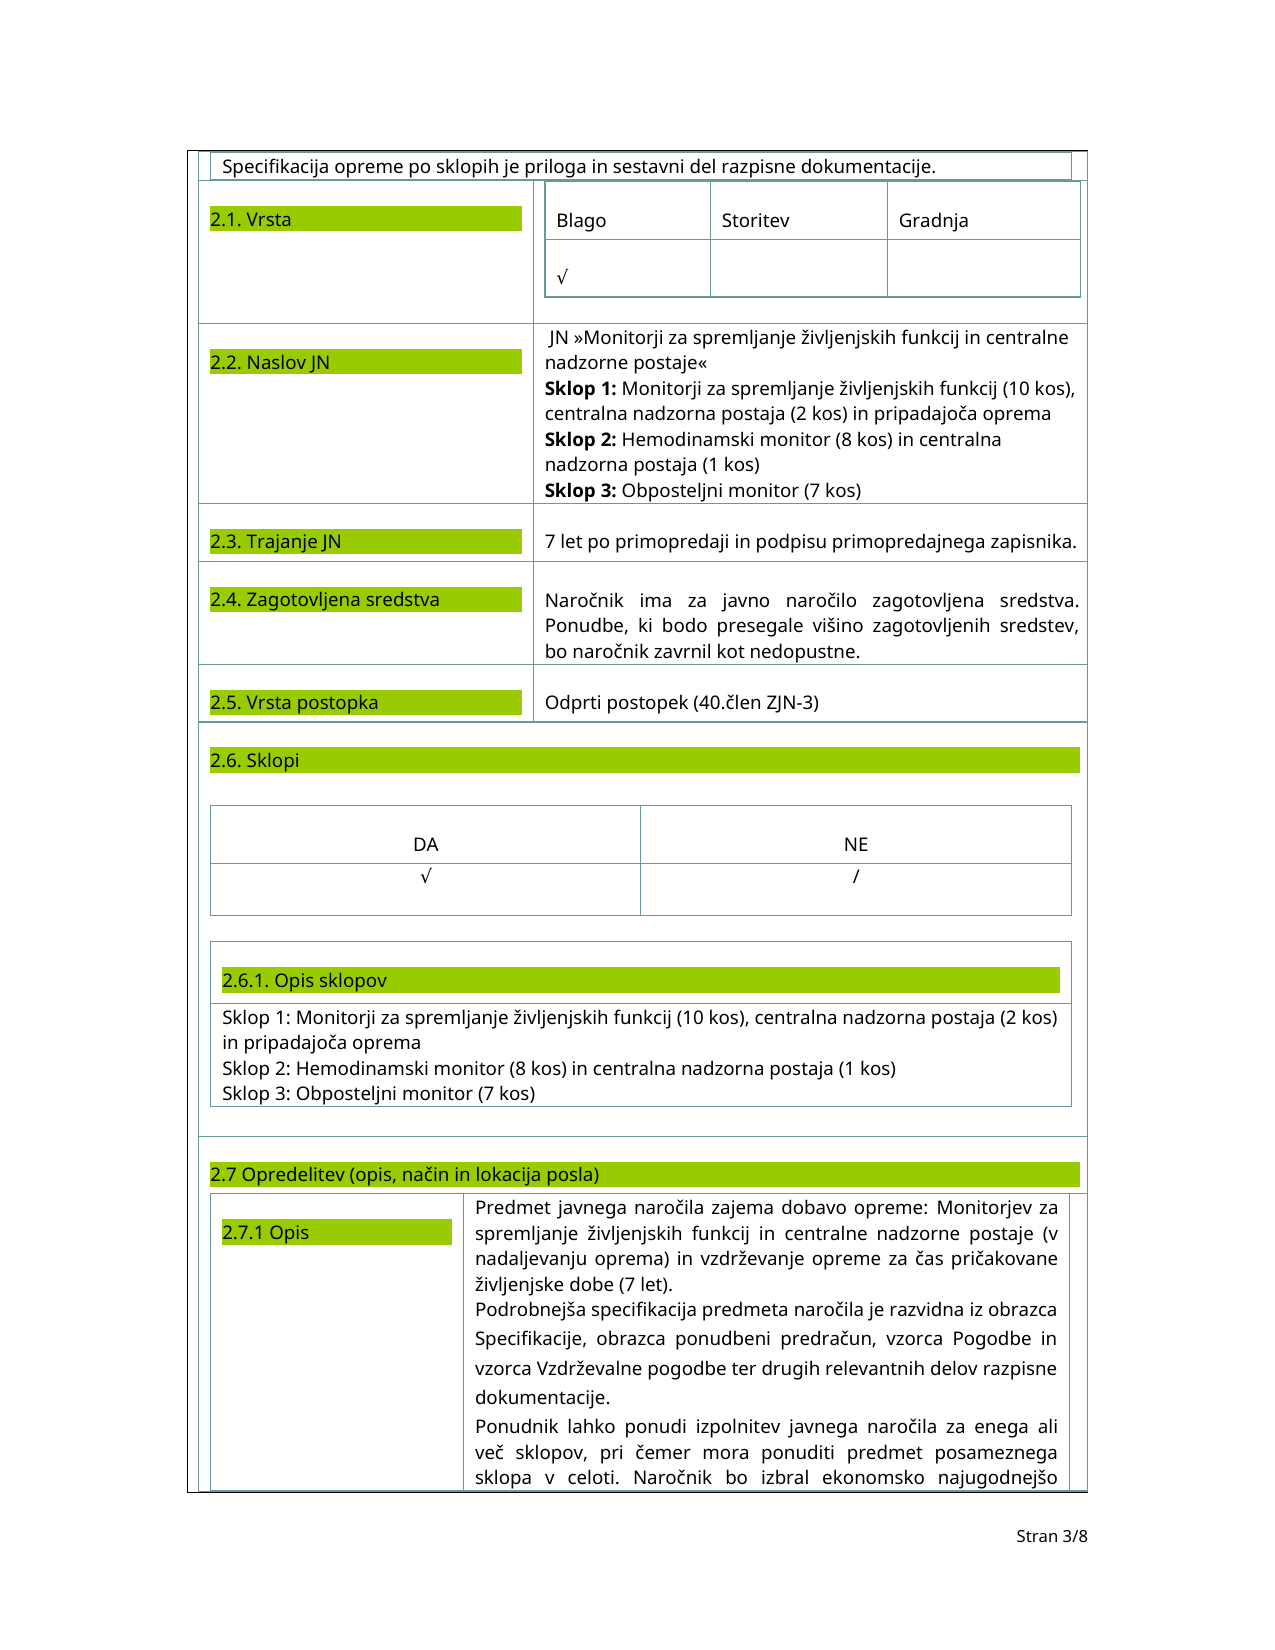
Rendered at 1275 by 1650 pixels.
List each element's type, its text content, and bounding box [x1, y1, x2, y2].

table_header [188, 151, 198, 1492]
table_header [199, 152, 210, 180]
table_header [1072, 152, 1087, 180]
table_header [199, 1137, 1087, 1491]
